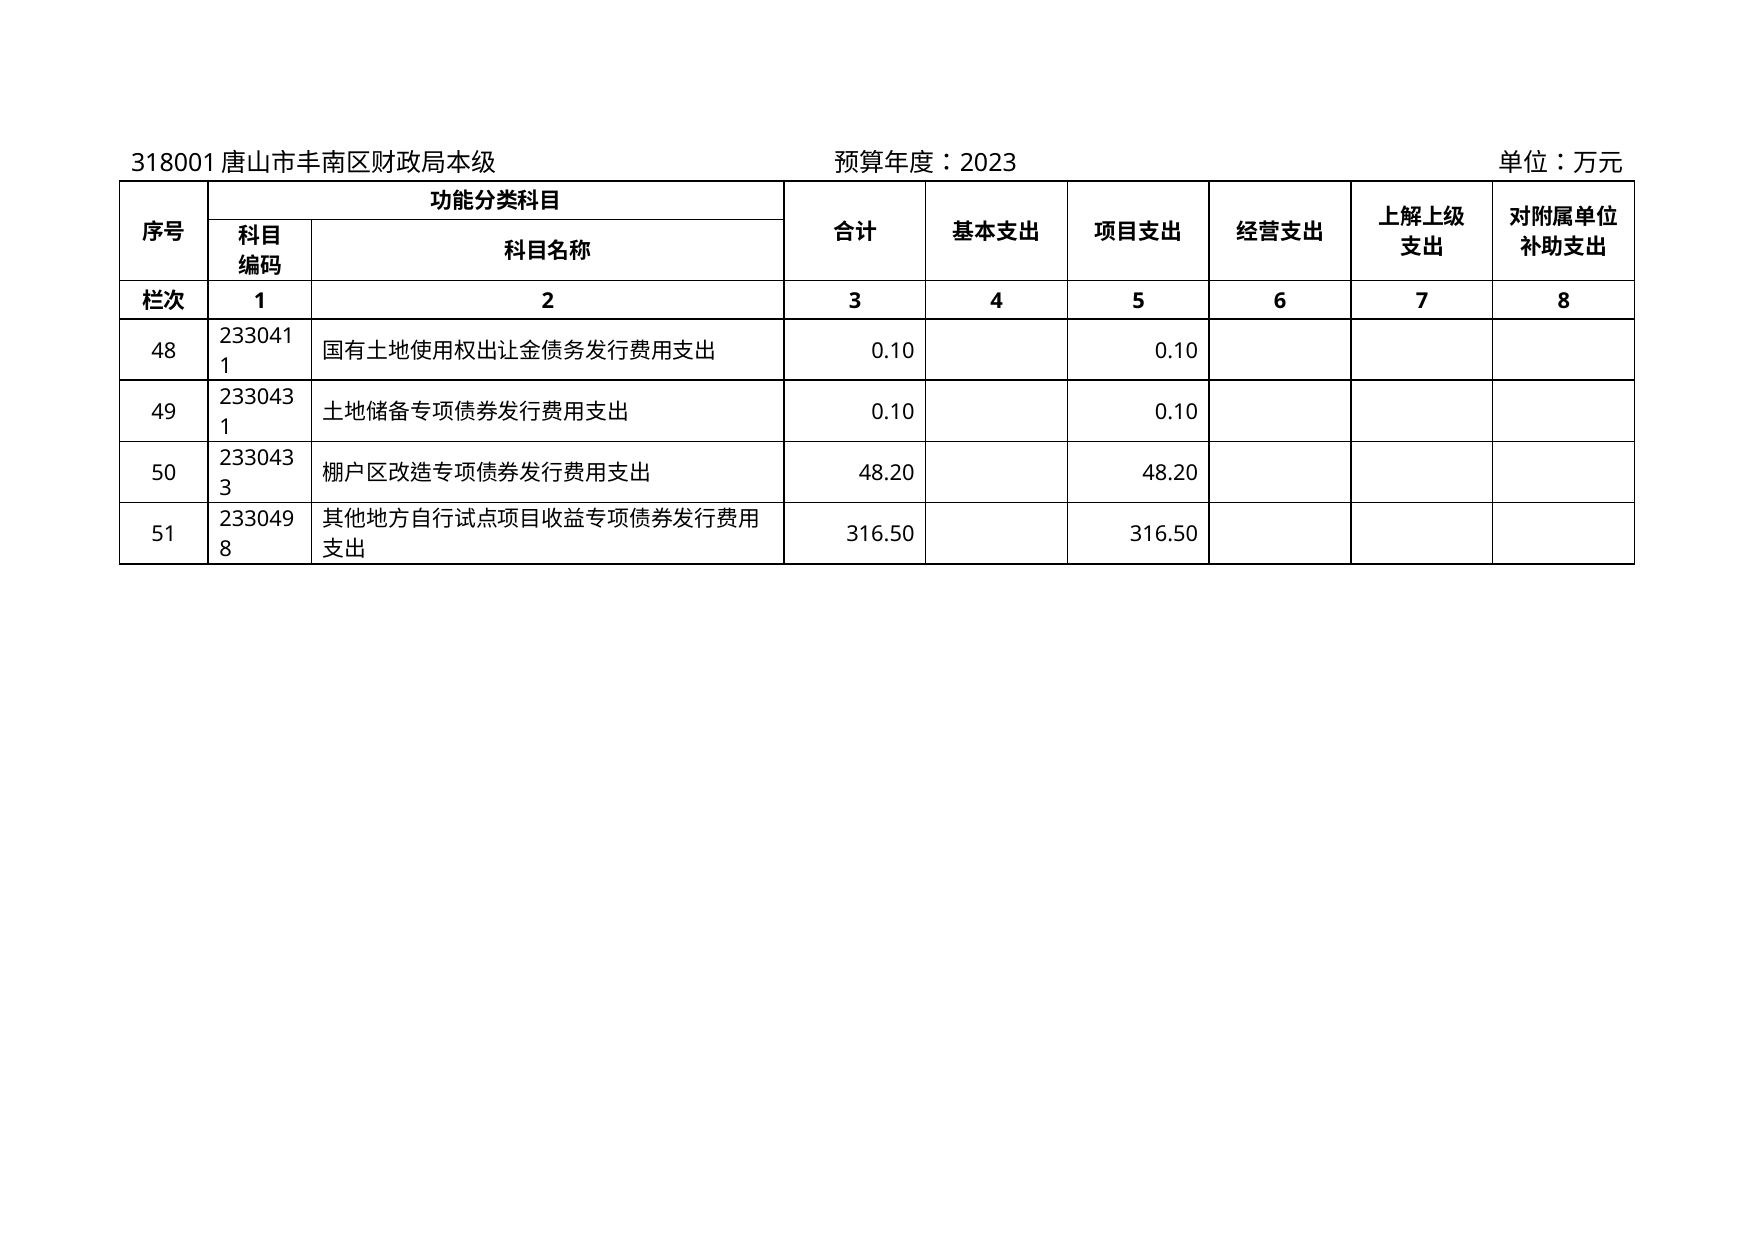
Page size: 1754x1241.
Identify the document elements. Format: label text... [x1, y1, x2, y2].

table_cell 48 [120, 320, 207, 379]
table_cell 0.10 [1068, 381, 1208, 441]
table_cell 序号 [120, 182, 207, 280]
table_cell 316.50 [785, 503, 925, 563]
table_cell [1493, 503, 1634, 563]
table_cell 48.20 [785, 442, 925, 502]
table_cell [1210, 503, 1350, 563]
table_cell [926, 320, 1067, 379]
table_cell 0.10 [785, 381, 925, 441]
table_cell 棚户区改造专项债券发行费用支出 [312, 442, 783, 502]
table_header 预算年度：2023 [785, 143, 1067, 180]
table_cell 5 [1068, 281, 1208, 318]
table_cell [926, 442, 1067, 502]
table_cell 科目 编码 [209, 220, 311, 280]
table_cell 基本支出 [926, 182, 1067, 280]
table_cell 1 [209, 281, 311, 318]
table_cell [1493, 320, 1634, 379]
table_cell 上解上级 支出 [1352, 182, 1492, 280]
table_cell [926, 503, 1067, 563]
table_cell [1493, 442, 1634, 502]
table_cell 其他地方自行试点项目收益专项债券发行费用支出 [312, 503, 783, 563]
table_cell 0.10 [1068, 320, 1208, 379]
table_cell 功能分类科目 [209, 182, 783, 219]
table_cell 51 [120, 503, 207, 563]
table_cell 对附属单位补助支出 [1493, 182, 1634, 280]
table_header 318001唐山市丰南区财政局本级 [120, 143, 783, 180]
table_cell 8 [1493, 281, 1634, 318]
table_cell 2330498 [209, 503, 311, 563]
table_cell 2 [312, 281, 783, 318]
table_cell [1352, 320, 1492, 379]
table_cell [1352, 381, 1492, 441]
table_cell [1493, 381, 1634, 441]
table_cell [926, 381, 1067, 441]
table_cell 3 [785, 281, 925, 318]
table_cell 48.20 [1068, 442, 1208, 502]
table_cell 4 [926, 281, 1067, 318]
table_cell [1352, 442, 1492, 502]
table_cell [1210, 381, 1350, 441]
table_cell 经营支出 [1210, 182, 1350, 280]
table_cell [1210, 320, 1350, 379]
table_cell 2330431 [209, 381, 311, 441]
table_cell 土地储备专项债券发行费用支出 [312, 381, 783, 441]
table_cell 合计 [785, 182, 925, 280]
table_cell 0.10 [785, 320, 925, 379]
table_cell 项目支出 [1068, 182, 1208, 280]
table_cell 国有土地使用权出让金债务发行费用支出 [312, 320, 783, 379]
table_cell [1210, 442, 1350, 502]
table_cell 50 [120, 442, 207, 502]
table_cell 科目名称 [312, 220, 783, 280]
table_cell 栏次 [120, 281, 207, 318]
table_header 单位：万元 [1068, 143, 1634, 180]
table_cell 7 [1352, 281, 1492, 318]
table_cell 6 [1210, 281, 1350, 318]
table_cell 49 [120, 381, 207, 441]
table_cell [1352, 503, 1492, 563]
table_cell 2330411 [209, 320, 311, 379]
table_cell 2330433 [209, 442, 311, 502]
table_cell 316.50 [1068, 503, 1208, 563]
